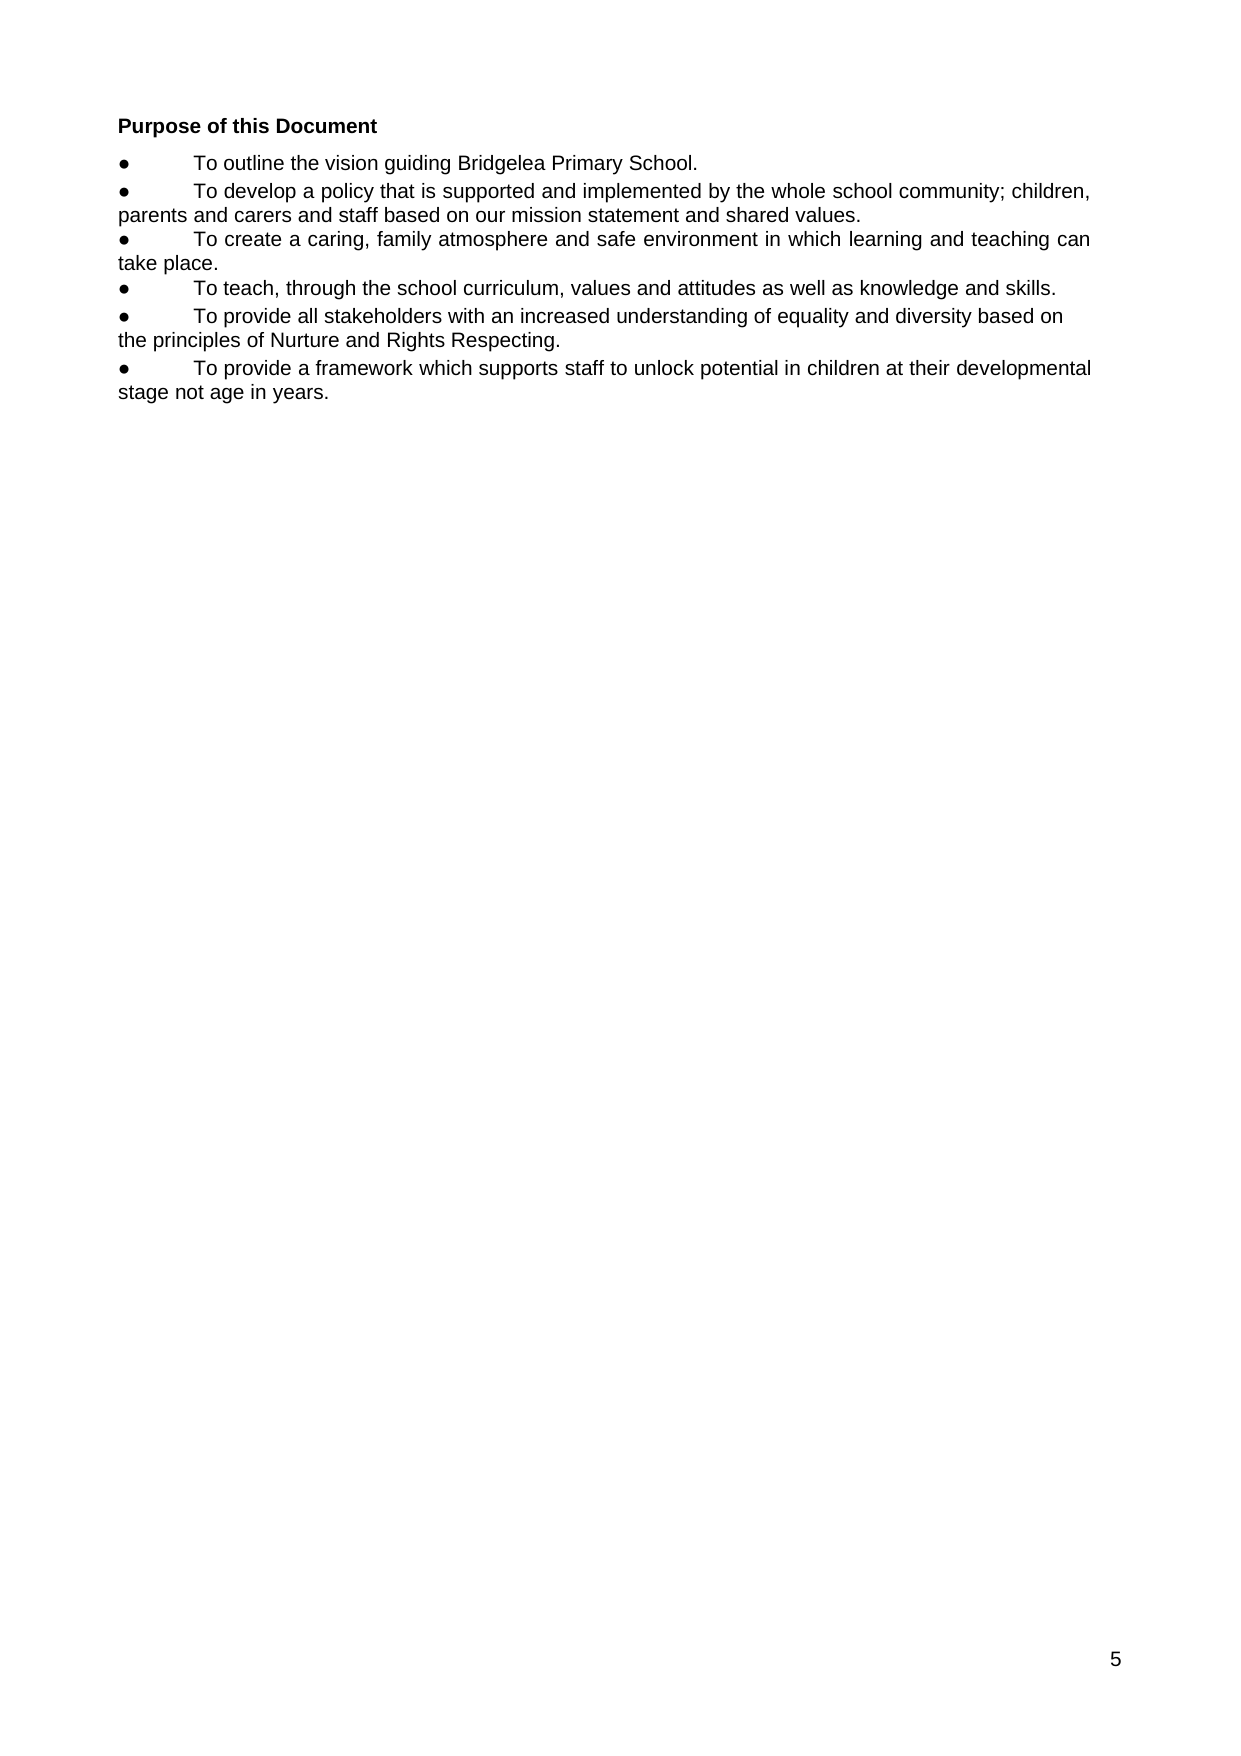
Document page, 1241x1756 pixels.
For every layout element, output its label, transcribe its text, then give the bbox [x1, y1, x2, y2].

list To develop a policy that is supported and implemented by the whole school community; children, parents and carers and staff based on our mission statement and shared values. [118, 178, 1093, 227]
list To provide a framework which supports staff to unlock potential in children at their developmental stage not age in years. [118, 356, 1094, 404]
subtitle Purpose of this Document [118, 114, 1136, 138]
list To outline the vision guiding Bridgelea Primary School. [118, 151, 1136, 175]
list To provide all stakeholders with an increased understanding of equality and diversity based on the principles of Nurture and Rights Respecting. [118, 303, 1093, 352]
list To teach, through the school curriculum, values and attitudes as well as knowledge and skills. [118, 276, 1136, 300]
list To create a caring, family atmosphere and safe environment in which learning and teaching can take place. [118, 227, 1093, 275]
